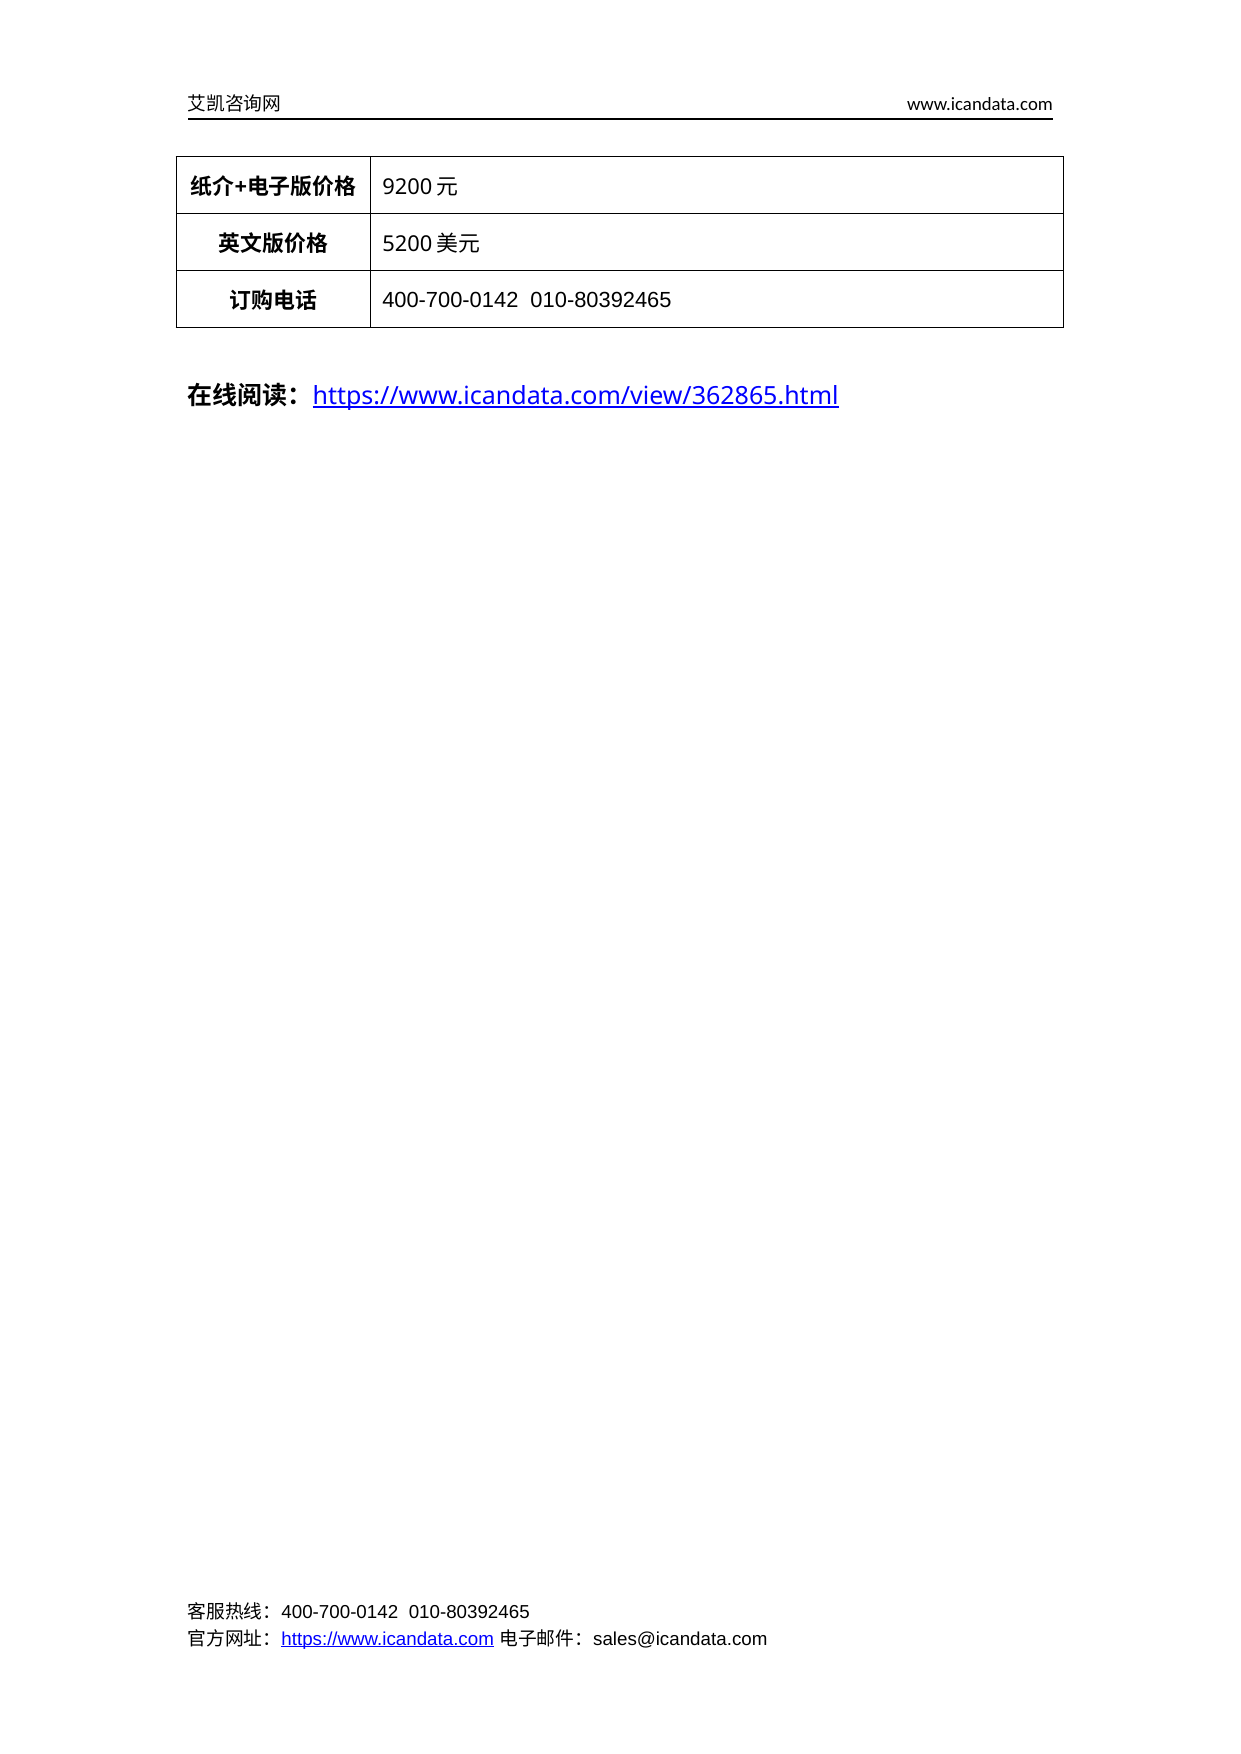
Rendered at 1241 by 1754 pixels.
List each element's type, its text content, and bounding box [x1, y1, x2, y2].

table_cell 订购电话 [177, 271, 370, 327]
table_cell 纸介+电子版价格 [177, 157, 370, 213]
table_cell 9200元 [371, 157, 1063, 213]
table_cell 5200美元 [371, 214, 1063, 270]
table_cell 400-700-0142 010-80392465 [371, 271, 1063, 327]
text 在线阅读：https://www.icandata.com/view/362865.html [187, 361, 1053, 426]
table_cell 英文版价格 [177, 214, 370, 270]
